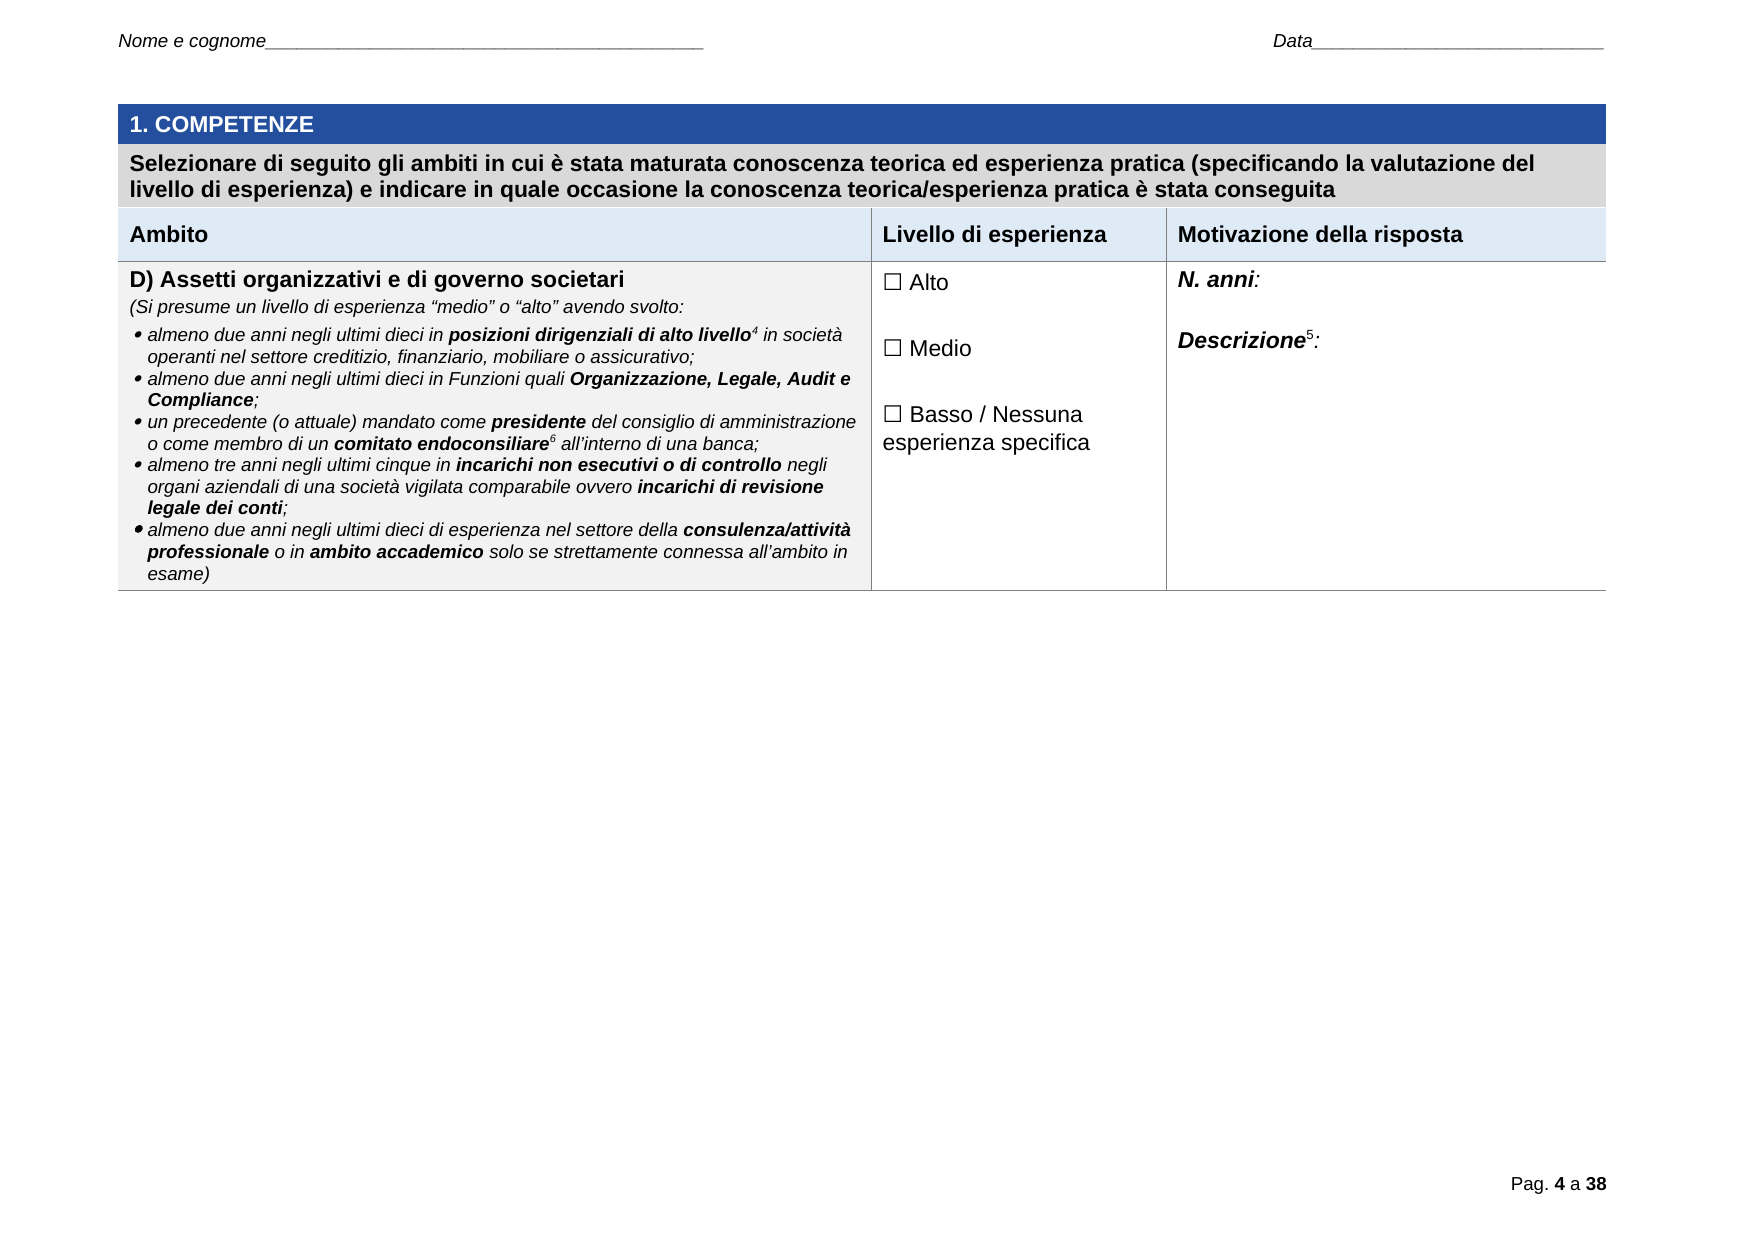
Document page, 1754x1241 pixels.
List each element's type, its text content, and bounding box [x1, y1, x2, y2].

table_cell Ambito [118, 208, 871, 261]
table_cell Selezionare di seguito gli ambiti in cui è stata maturata conoscenza teorica ed esperienza pratica (specificando la valutazione del livello di esperienza) e indicare in quale occasione la conoscenza teorica/esperienza pratica è stata conseguita [118, 144, 1606, 207]
table_cell Alto Medio Basso / Nessuna esperienza specifica [872, 262, 1166, 590]
table_cell Livello di esperienza [872, 208, 1166, 261]
table_cell N. anni: Descrizione5: [1167, 262, 1606, 590]
table_cell D) Assetti organizzativi e di governo societari (Si presume un livello di esperienza “medio” o “alto” avendo svolto: almeno due anni negli ultimi dieci in posizioni dirigenziali di alto livello4 in società operanti nel settore creditizio, finanziario, mobiliare o assicurativo; almeno due anni negli ultimi dieci in Funzioni quali Organizzazione, Legale, Audit e Compliance; un precedente (o attuale) mandato come presidente del consiglio di amministrazione o come membro di un comitato endoconsiliare6 all’interno di una banca; almeno tre anni negli ultimi cinque in incarichi non esecutivi o di controllo negli organi aziendali di una società vigilata comparabile ovvero incarichi di revisione legale dei conti; almeno due anni negli ultimi dieci di esperienza nel settore della consulenza/attività professionale o in ambito accademico solo se strettamente connessa all’ambito in esame) [118, 262, 871, 590]
table_header 1. COMPETENZE [118, 104, 1606, 144]
table_cell Motivazione della risposta [1167, 208, 1606, 261]
